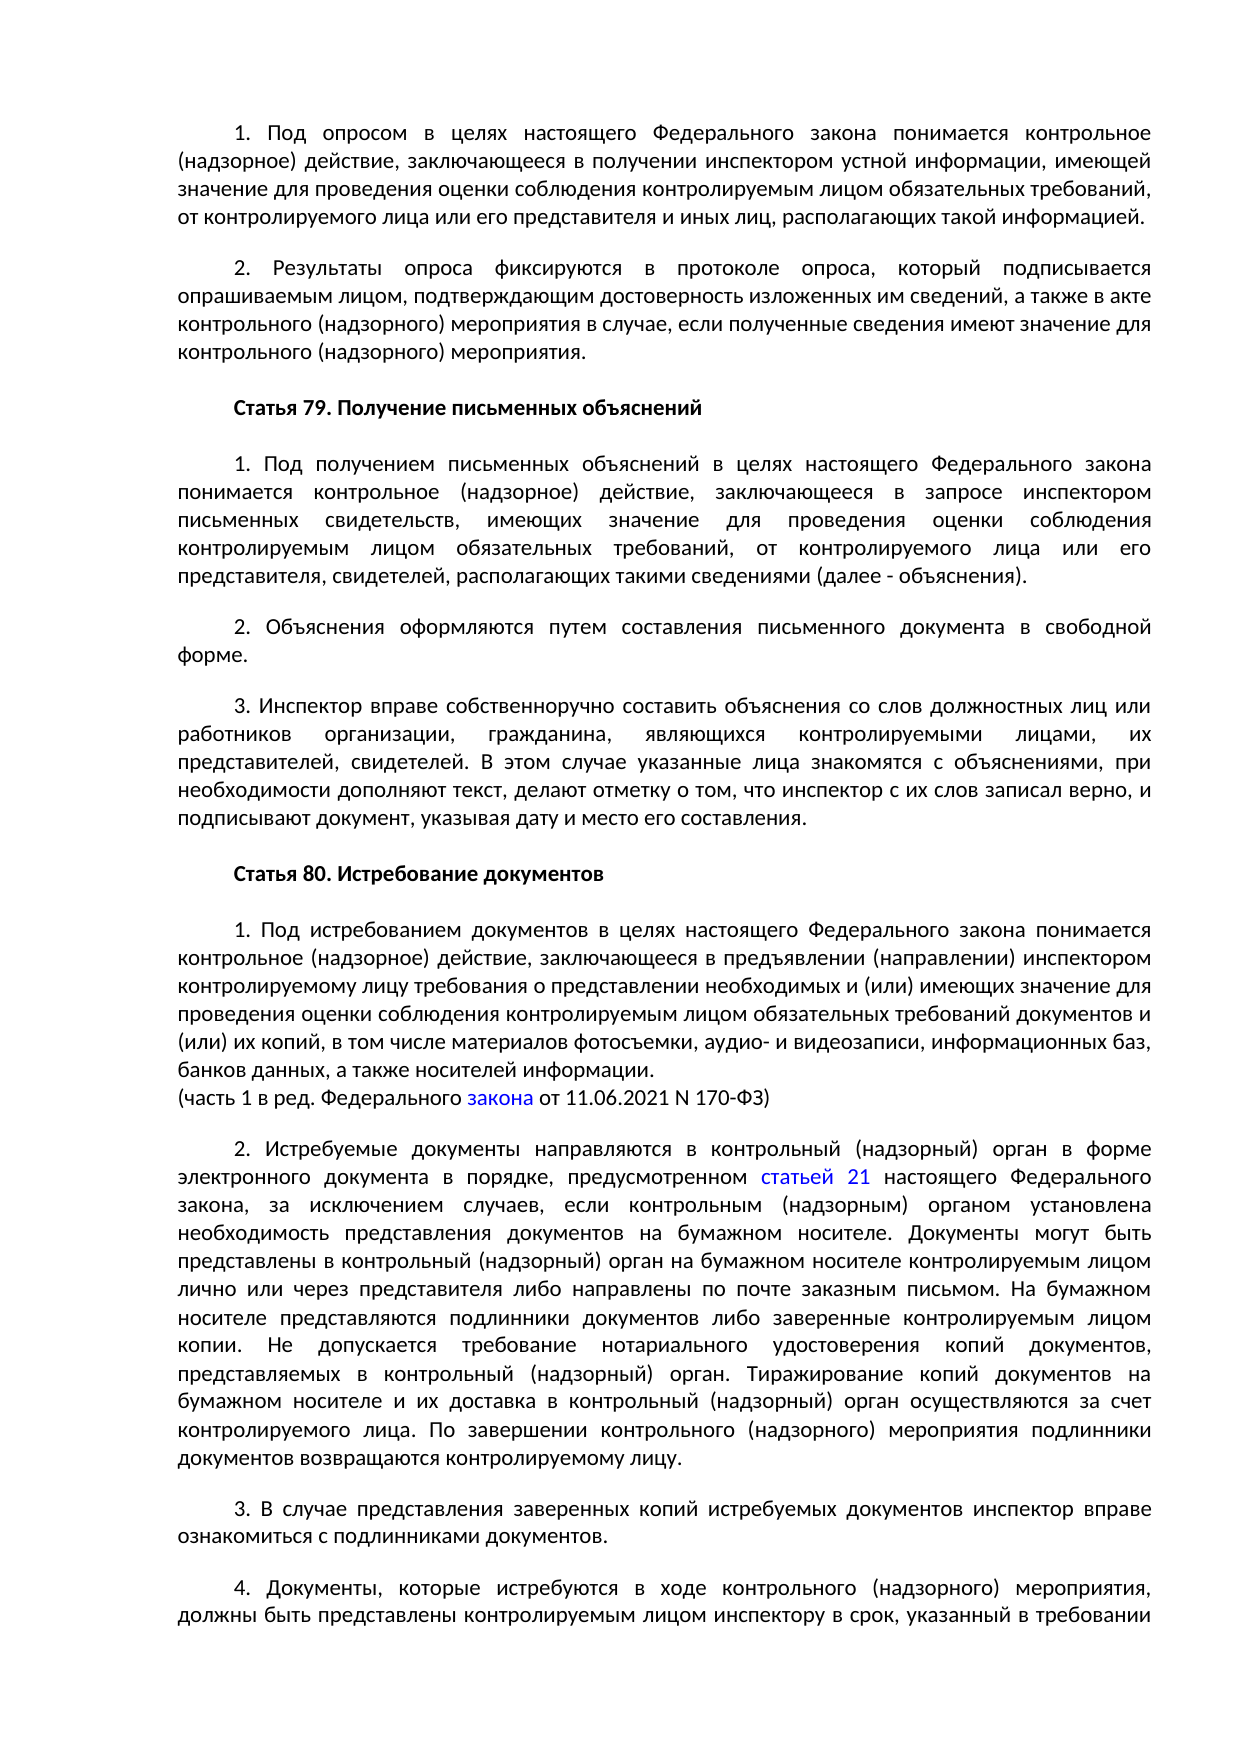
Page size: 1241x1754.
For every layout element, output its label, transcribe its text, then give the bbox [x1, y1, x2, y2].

text (часть 1 в ред. Федерального закона от 11.06.2021 N 170-ФЗ) [177, 1083, 1152, 1112]
text 2. Результаты опроса фиксируются в протоколе опроса, который подписывается опрашиваемым лицом, подтверждающим достоверность изложенных им сведений, а также в акте контрольного (надзорного) мероприятия в случае, если полученные сведения имеют значение для контрольного (надзорного) мероприятия. [177, 253, 1152, 365]
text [177, 1573, 1152, 1629]
text 1. Под получением письменных объяснений в целях настоящего Федерального закона понимается контрольное (надзорное) действие, заключающееся в запросе инспектором письменных свидетельств, имеющих значение для проведения оценки соблюдения контролируемым лицом обязательных требований, от контролируемого лица или его представителя, свидетелей, располагающих такими сведениями (далее - объяснения). [177, 449, 1152, 589]
title Статья 80. Истребование документов [177, 859, 1152, 887]
text 2. Объяснения оформляются путем составления письменного документа в свободной форме. [177, 612, 1152, 668]
text 3. В случае представления заверенных копий истребуемых документов инспектор вправе ознакомиться с подлинниками документов. [177, 1494, 1152, 1550]
text 2. Истребуемые документы направляются в контрольный (надзорный) орган в форме электронного документа в порядке, предусмотренном статьей 21 настоящего Федерального закона, за исключением случаев, если контрольным (надзорным) органом установлена необходимость представления документов на бумажном носителе. Документы могут быть представлены в контрольный (надзорный) орган на бумажном носителе контролируемым лицом лично или через представителя либо направлены по почте заказным письмом. На бумажном носителе представляются подлинники документов либо заверенные контролируемым лицом копии. Не допускается требование нотариального удостоверения копий документов, представляемых в контрольный (надзорный) орган. Тиражирование копий документов на бумажном носителе и их доставка в контрольный (надзорный) орган осуществляются за счет контролируемого лица. По завершении контрольного (надзорного) мероприятия подлинники документов возвращаются контролируемому лицу. [177, 1134, 1152, 1471]
text 1. Под истребованием документов в целях настоящего Федерального закона понимается контрольное (надзорное) действие, заключающееся в предъявлении (направлении) инспектором контролируемому лицу требования о представлении необходимых и (или) имеющих значение для проведения оценки соблюдения контролируемым лицом обязательных требований документов и (или) их копий, в том числе материалов фотосъемки, аудио- и видеозаписи, информационных баз, банков данных, а также носителей информации. [177, 915, 1152, 1083]
text 1. Под опросом в целях настоящего Федерального закона понимается контрольное (надзорное) действие, заключающееся в получении инспектором устной информации, имеющей значение для проведения оценки соблюдения контролируемым лицом обязательных требований, от контролируемого лица или его представителя и иных лиц, располагающих такой информацией. [177, 118, 1152, 230]
text 3. Инспектор вправе собственноручно составить объяснения со слов должностных лиц или работников организации, гражданина, являющихся контролируемыми лицами, их представителей, свидетелей. В этом случае указанные лица знакомятся с объяснениями, при необходимости дополняют текст, делают отметку о том, что инспектор с их слов записал верно, и подписывают документ, указывая дату и место его составления. [177, 691, 1152, 831]
title Статья 79. Получение письменных объяснений [177, 393, 1152, 421]
